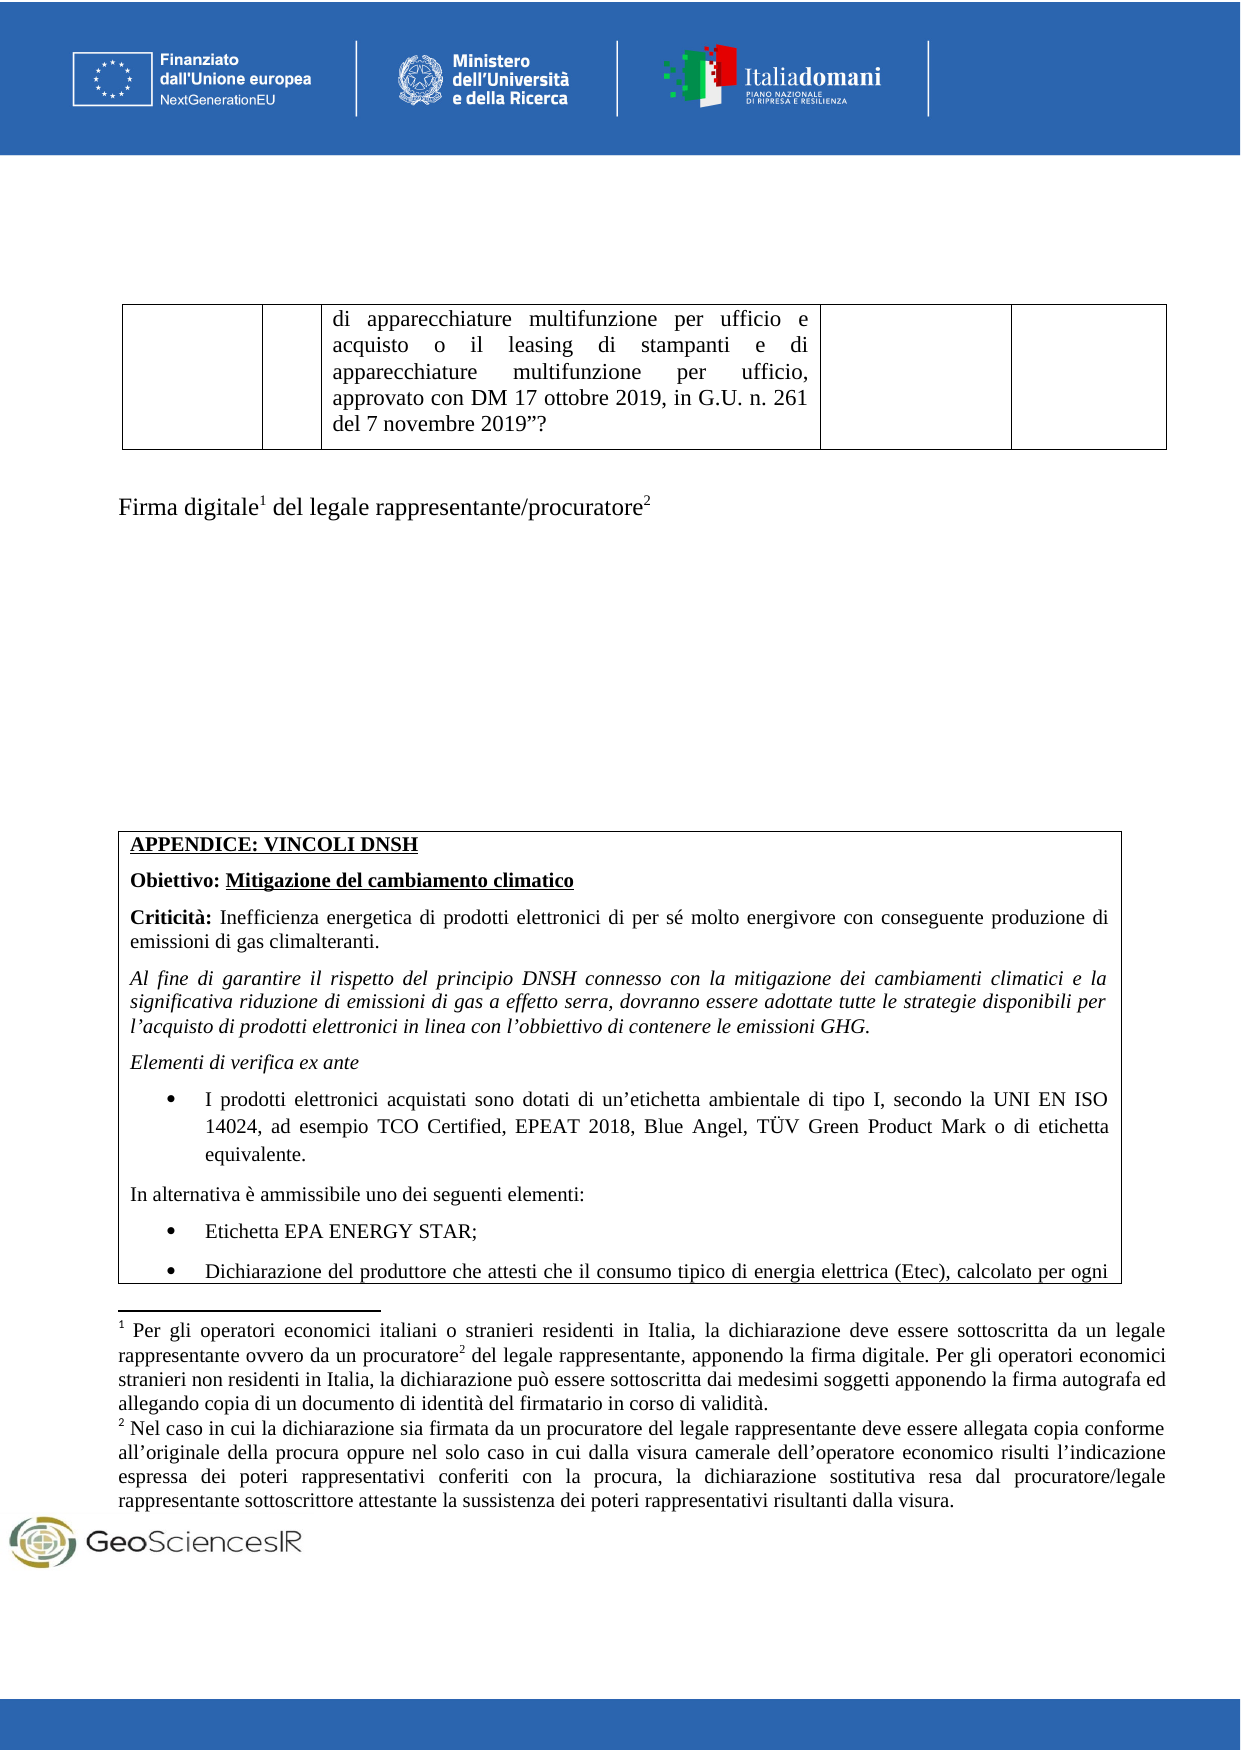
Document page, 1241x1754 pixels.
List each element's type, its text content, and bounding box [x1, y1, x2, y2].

picture [0, 1512, 1241, 1750]
table_cell [821, 305, 1011, 449]
table_cell 12 [263, 305, 321, 449]
table_cell [1012, 305, 1166, 449]
text Firma digitale del legale rappresentante/procuratore [118, 492, 1167, 520]
picture [0, 2, 1241, 197]
